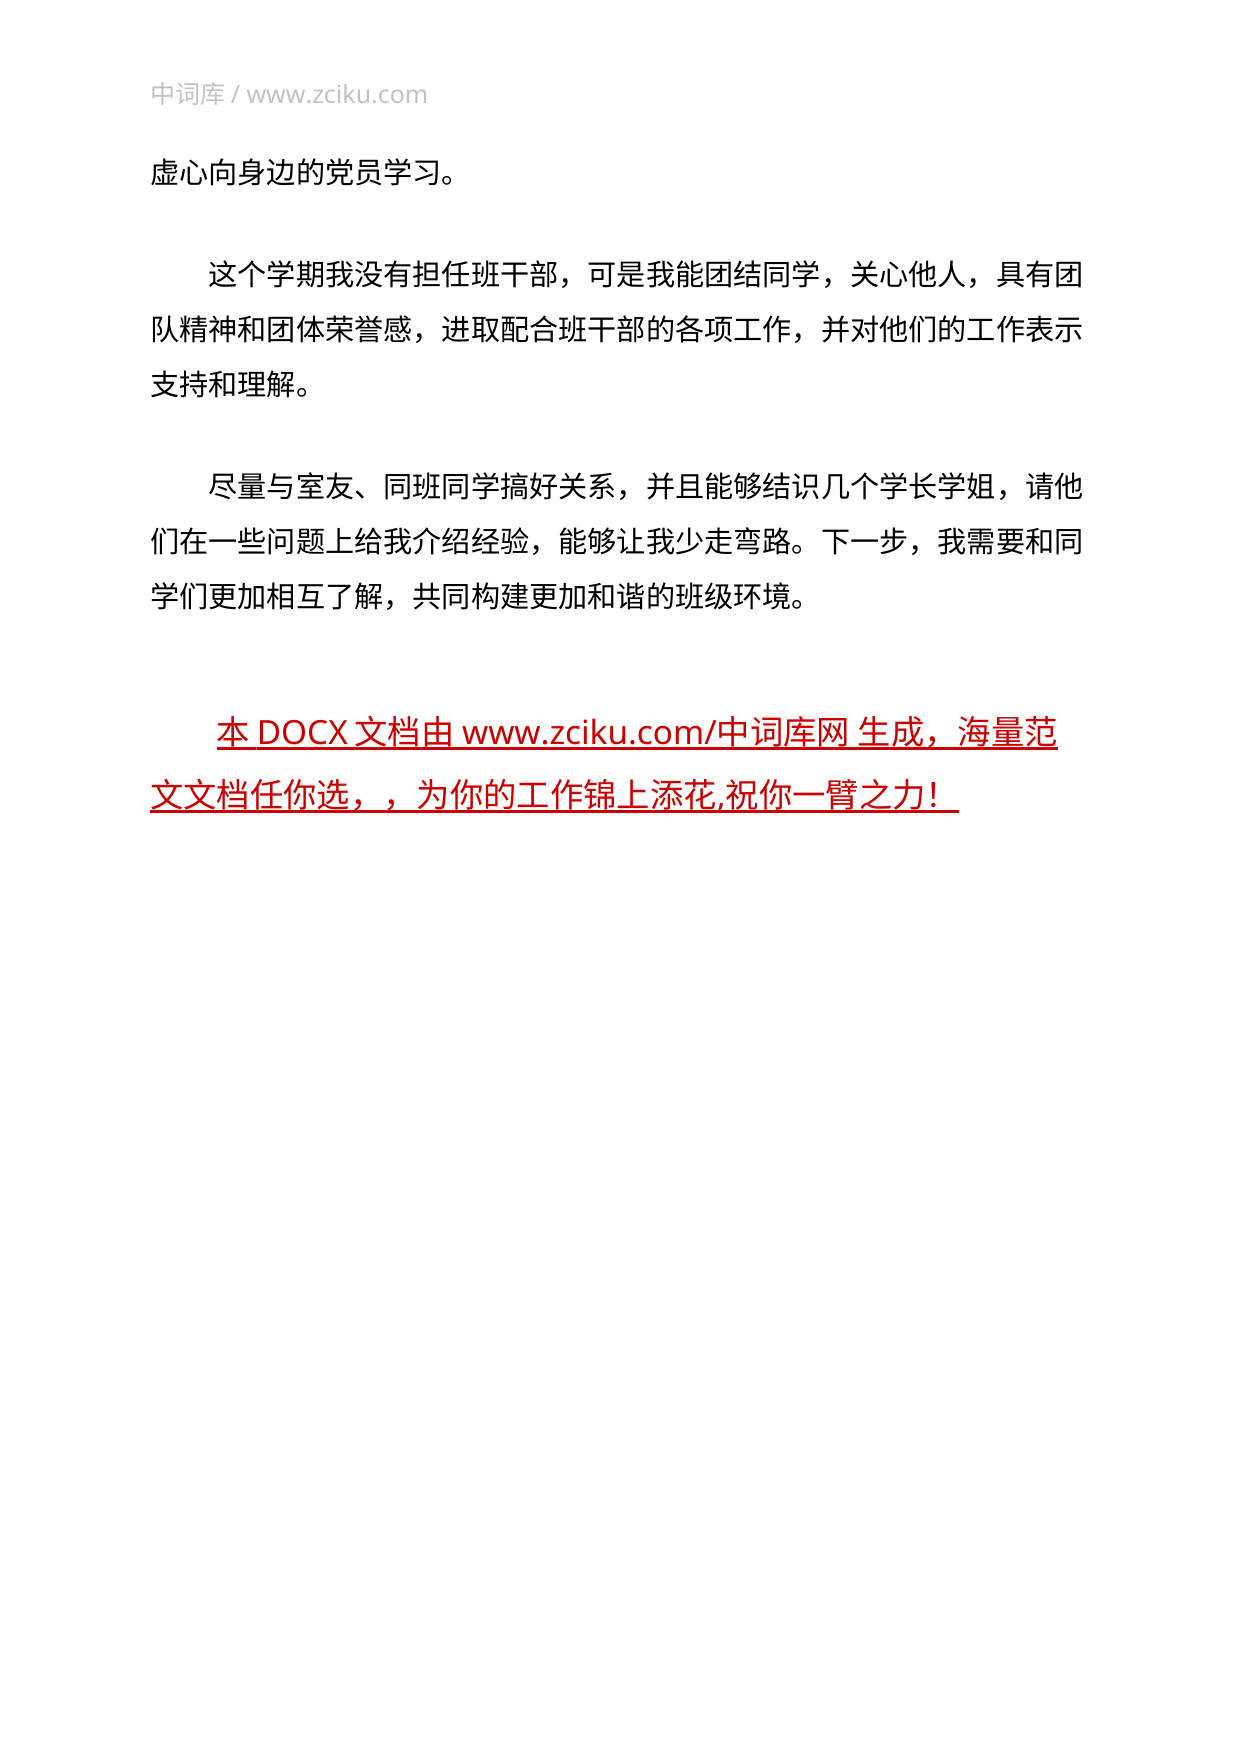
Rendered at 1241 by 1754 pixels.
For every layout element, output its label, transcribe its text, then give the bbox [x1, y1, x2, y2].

text 这个学期我没有担任班干部，可是我能团结同学，关心他人，具有团队精神和团体荣誉感，进取配合班干部的各项工作，并对他们的工作表示支持和理解。 [150, 252, 1090, 404]
text 本DOCX文档由 www.zciku.com/中词库网 生成，海量范文文档任你选，，为你的工作锦上添花,祝你一臂之力！ [150, 706, 1090, 817]
text 尽量与室友、同班同学搞好关系，并且能够结识几个学长学姐，请他们在一些问题上给我介绍经验，能够让我少走弯路。下一步，我需要和同学们更加相互了解，共同构建更加和谐的班级环境。 [150, 463, 1090, 615]
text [150, 150, 1090, 192]
